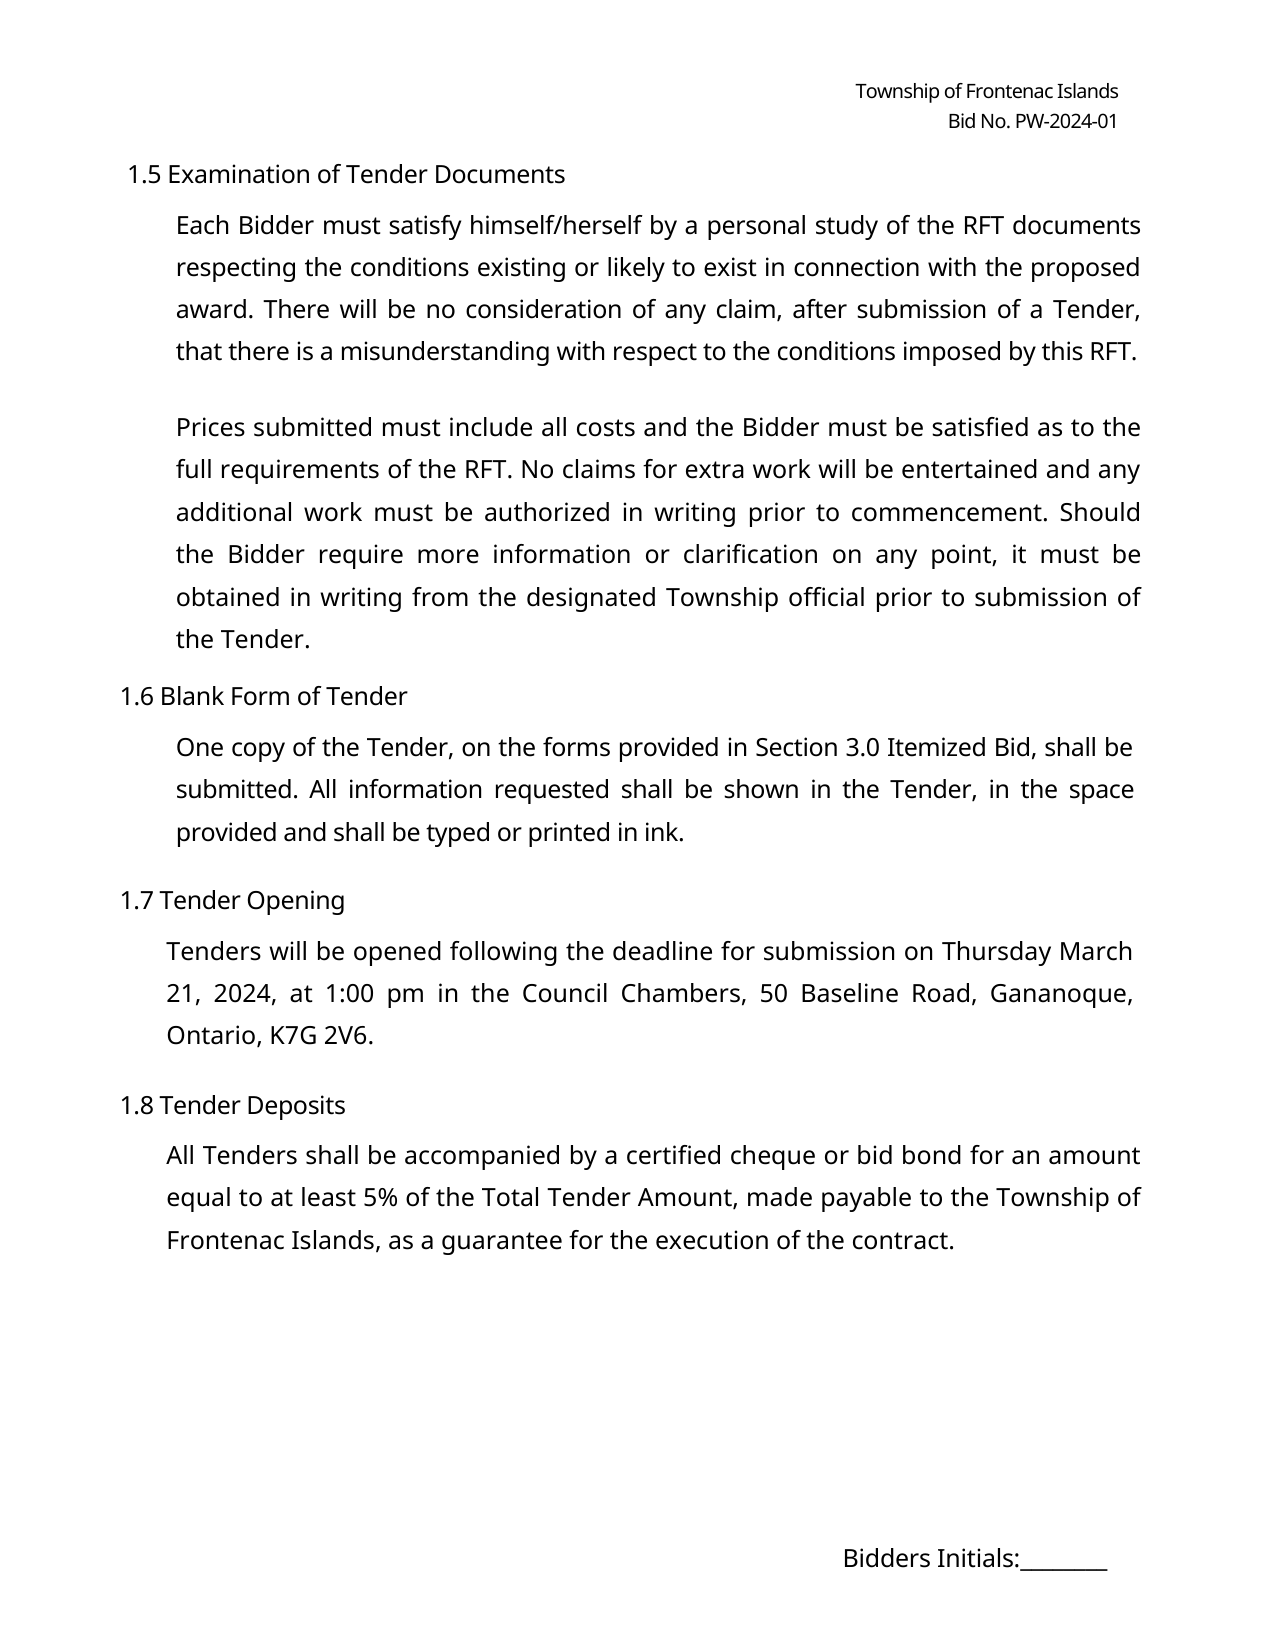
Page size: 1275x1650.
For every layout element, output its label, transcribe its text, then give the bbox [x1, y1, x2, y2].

text All Tenders shall be accompanied by a certified cheque or bid bond for an amount equal to at least 5% of the Total Tender Amount, made payable to the Township of Frontenac Islands, as a guarantee for the execution of the contract. [166, 1130, 1142, 1258]
text Tenders will be opened following the deadline for submission on Thursday March 21, 2024, at 1:00 pm in the Council Chambers, 50 Baseline Road, Gananoque, Ontario, K7G 2V6. [166, 926, 1135, 1053]
text 1.7 Tender Opening [119, 887, 1142, 915]
text 1.6 Blank Form of Tender [119, 683, 1142, 711]
text Each Bidder must satisfy himself/herself by a personal study of the RFT documents respecting the conditions existing or likely to exist in connection with the proposed award. There will be no consideration of any claim, after submission of a Tender, that there is a misunderstanding with respect to the conditions imposed by this RFT. [176, 200, 1142, 369]
text 1.8 Tender Deposits [119, 1092, 1142, 1120]
text Prices submitted must include all costs and the Bidder must be satisfied as to the full requirements of the RFT. No claims for extra work will be entertained and any additional work must be authorized in writing prior to commencement. Should the Bidder require more information or clarification on any point, it must be obtained in writing from the designated Township official prior to submission of the Tender. [176, 402, 1142, 657]
text One copy of the Tender, on the forms provided in Section 3.0 Itemized Bid, shall be submitted. All information requested shall be shown in the Tender, in the space provided and shall be typed or printed in ink. [176, 722, 1135, 849]
text 1.5 Examination of Tender Documents [127, 161, 1142, 189]
